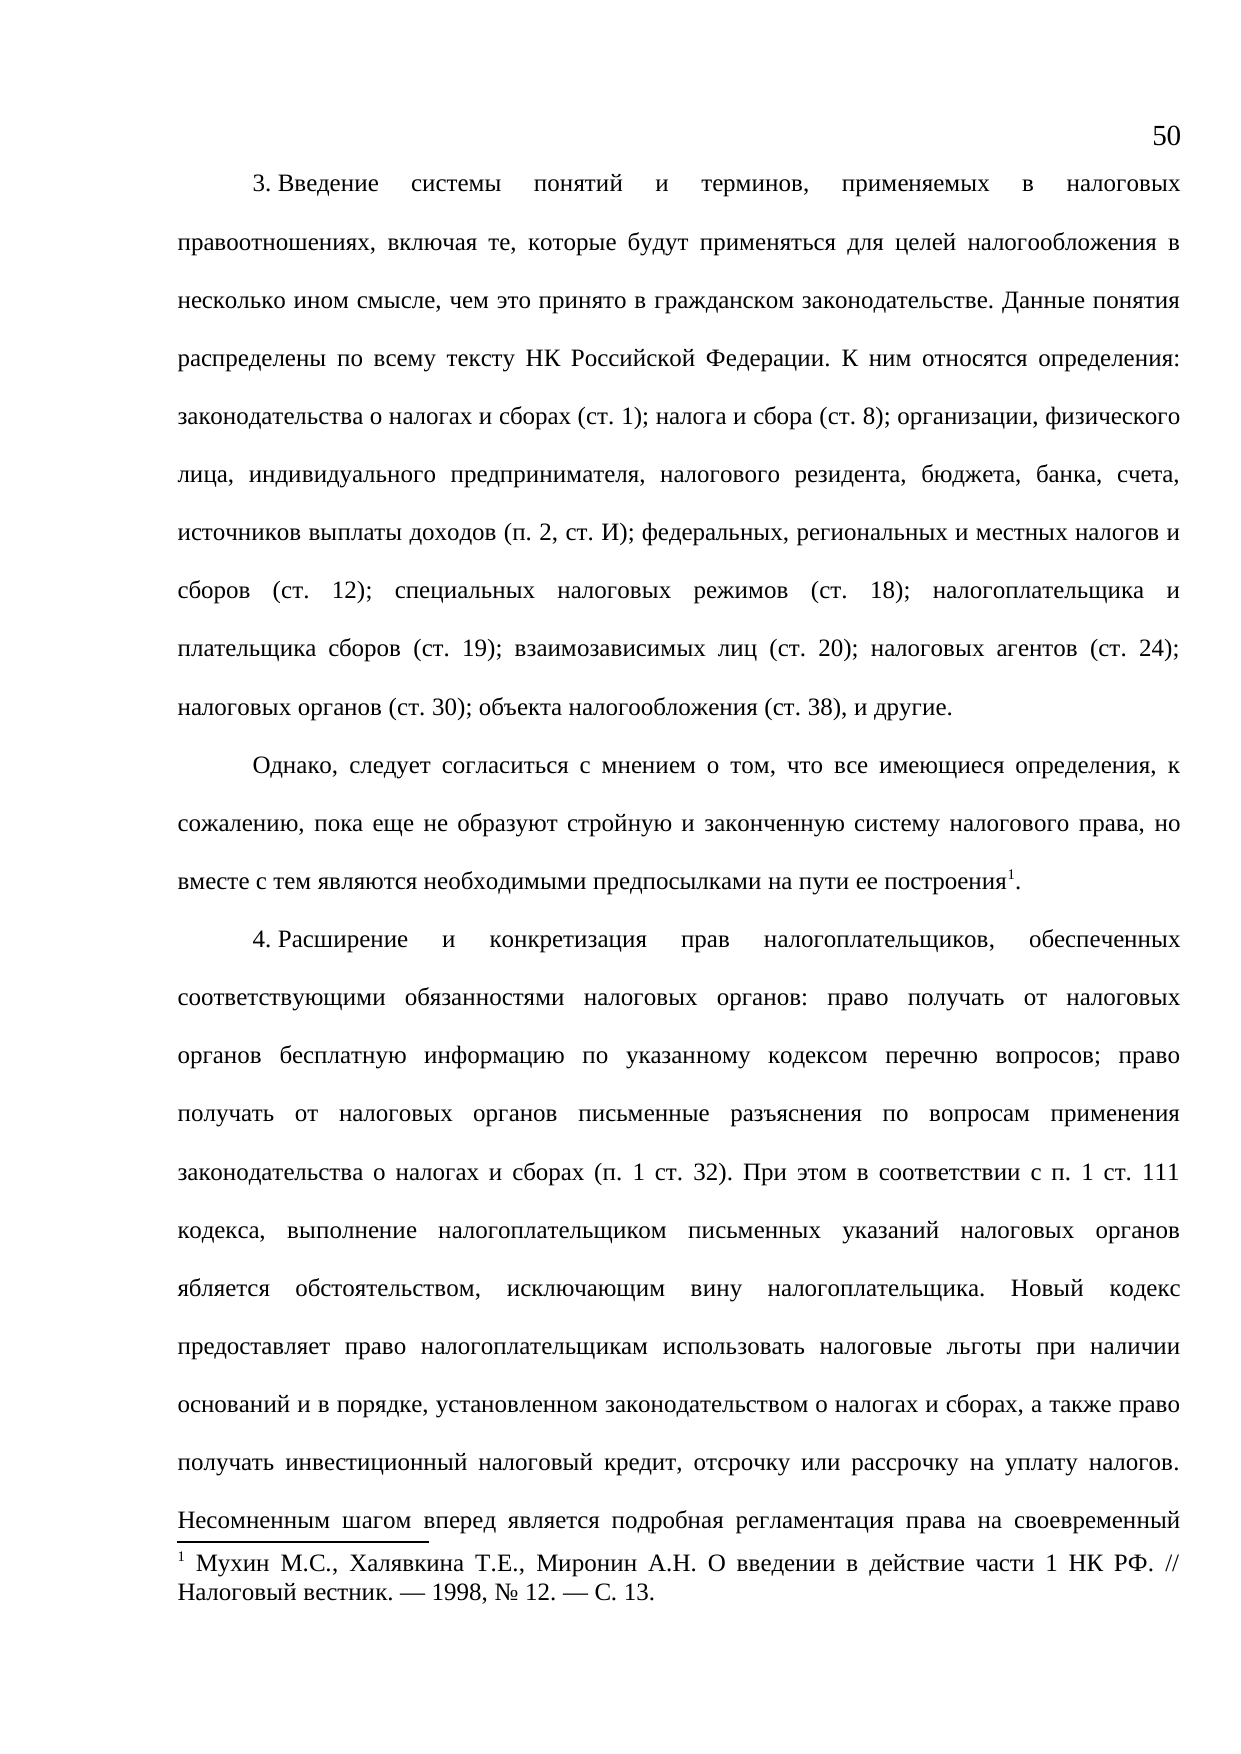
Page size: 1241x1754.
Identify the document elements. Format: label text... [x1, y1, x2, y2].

text 3. Введение системы понятий и терминов, применяемых в налоговых правоотношениях, включая те, которые будут применяться для целей налогообложения в несколько ином смысле, чем это принято в гражданском законодательстве. Данные понятия распределены по всему тексту НК Российской Федерации. К ним относятся определения: законодательства о налогах и сборах (ст. 1); налога и сбора (ст. 8); организации, физического лица, индивидуального предпринимателя, налогового резидента, бюджета, банка, счета, источников выплаты доходов (п. 2, ст. И); федеральных, региональных и местных налогов и сборов (ст. 12); специальных налоговых режимов (ст. 18); налогоплательщика и плательщика сборов (ст. 19); взаимозависимых лиц (ст. 20); налоговых агентов (ст. 24); налоговых органов (ст. 30); объекта налогообложения (ст. 38), и другие. [177, 168, 1181, 721]
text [177, 924, 1181, 1534]
text Однако, следует согласиться с мнением о том, что все имеющиеся определения, к сожалению, пока еще не образуют стройную и законченную систему налогового права, но вместе с тем являются необходимыми предпосылками на пути ее построения. [177, 749, 1181, 895]
